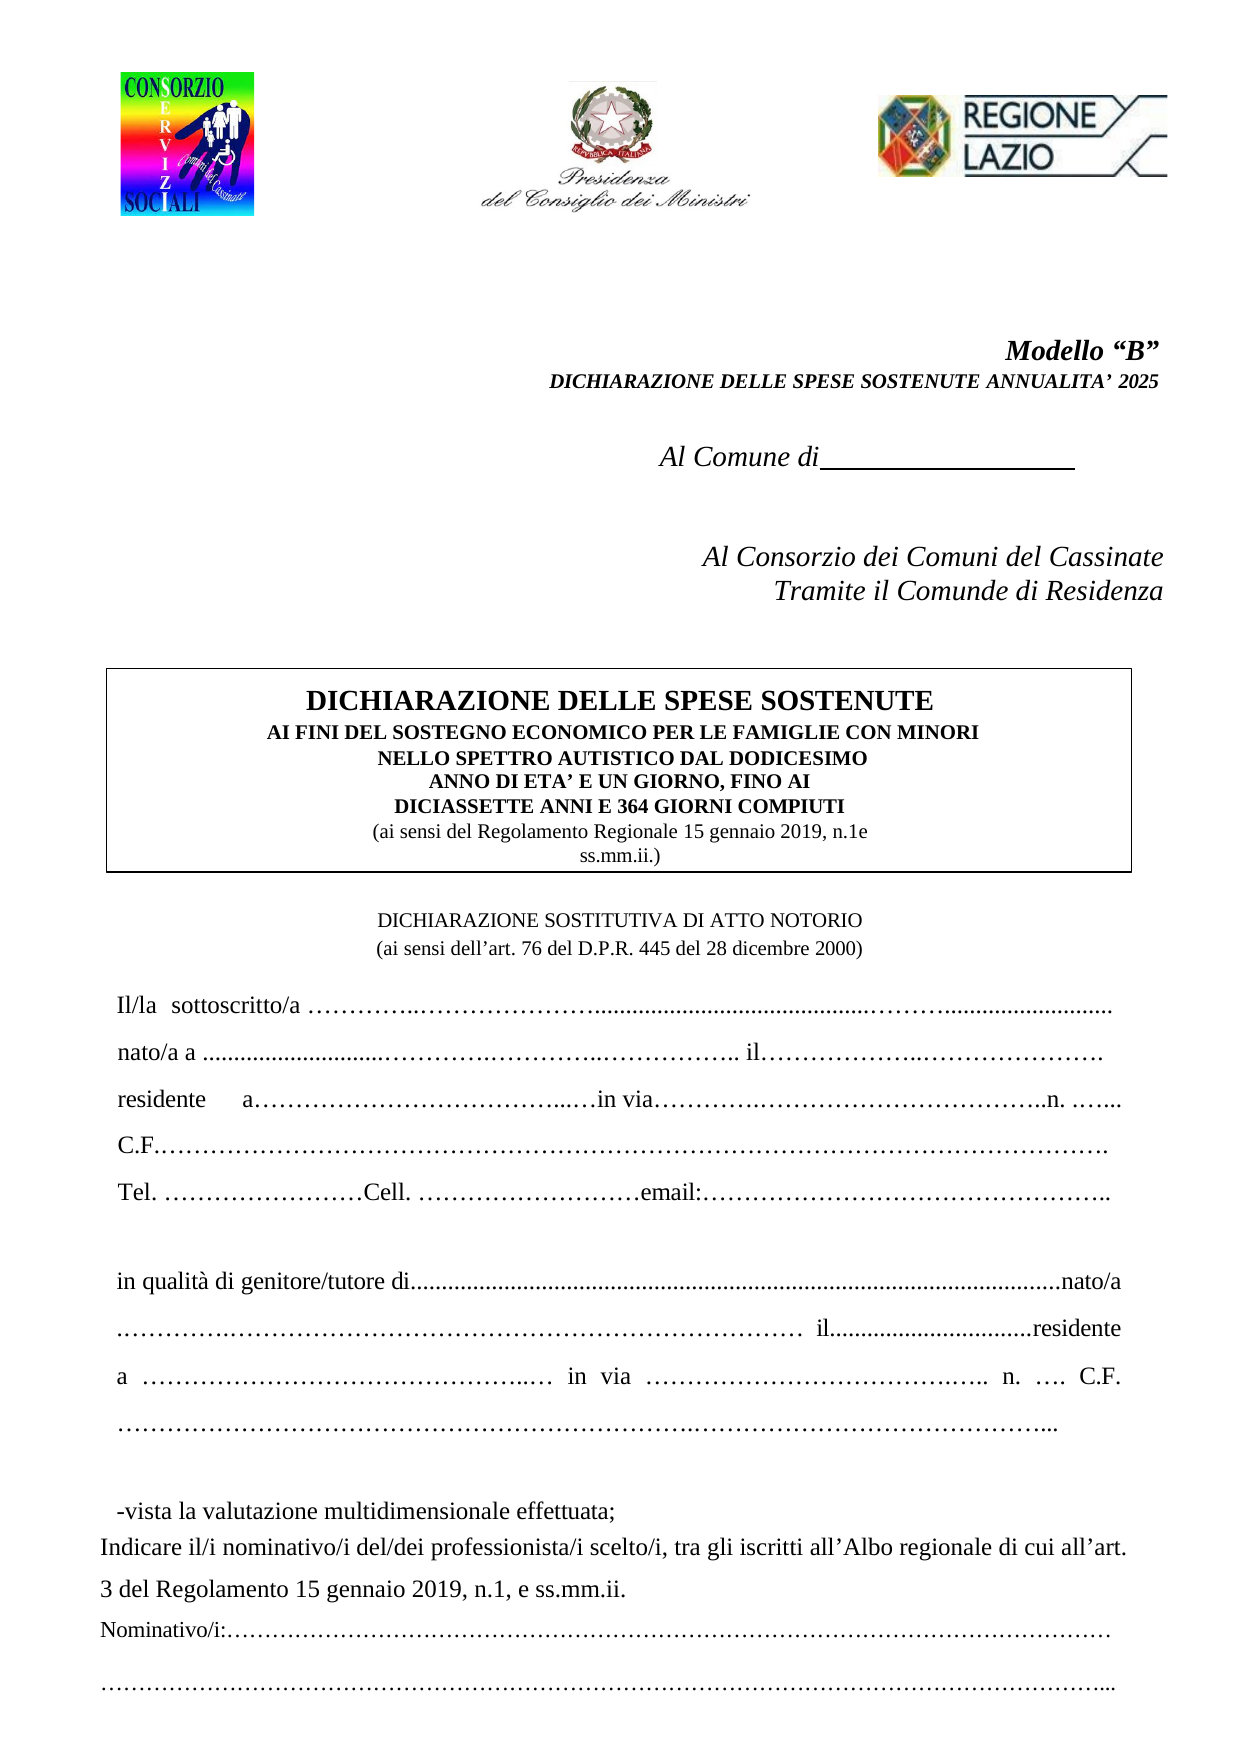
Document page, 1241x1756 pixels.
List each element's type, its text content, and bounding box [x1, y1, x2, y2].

subtitle Modello “B” [74, 333, 1162, 366]
text Tramite il Comunde di Residenza [74, 573, 1166, 607]
text ……………………………………………………………………………………………………………………... [100, 1669, 1166, 1695]
picture [878, 95, 1168, 177]
text …………………………………………………………….……………………………………... [116, 1408, 1166, 1437]
text Nominativo/i:……………………………………………………………………………………………………… [100, 1616, 1166, 1643]
picture [120, 72, 255, 216]
text DICHIARAZIONE SOSTITUTIVA DI ATTO NOTORIO [309, 908, 930, 932]
text a ………………………………………..… in via ……………………………….….. n. …. C.F. [116, 1361, 1166, 1389]
text Indicare il/i nominativo/i del/dei professionista/i scelto/i, tra gli iscritti all’Albo regionale di cui all’art. 3 del Regolamento 15 gennaio 2019, n.1, e ss.mm.ii. [100, 1532, 1129, 1603]
text in qualità di genitore/tutore di nato/a [116, 1266, 1166, 1295]
text Al Consorzio dei Comuni del Cassinate [74, 539, 1166, 573]
picture [477, 81, 752, 213]
text .………….…………………………………………………………… il residente [116, 1313, 1166, 1342]
text -vista la valutazione multidimensionale effettuata; [116, 1496, 1166, 1524]
text (ai sensi dell’art. 76 del D.P.R. 445 del 28 dicembre 2000) [309, 936, 929, 960]
text Il/la sottoscritto/a …………..…………………............................................………........................... nato/a a .............................………….…………..…………….. il………………..…………………. residente a………………………………...…in via………….……………………………..n. .…... C.F.……………………………………………………………………………………………………. Tel. ……………………Cell. ………………………email:………………………………………….. [116, 990, 1122, 1206]
text DICHIARAZIONE DELLE SPESE SOSTENUTE ANNUALITA’ 2025 [549, 369, 1166, 393]
text Al Comune di [659, 439, 1166, 472]
